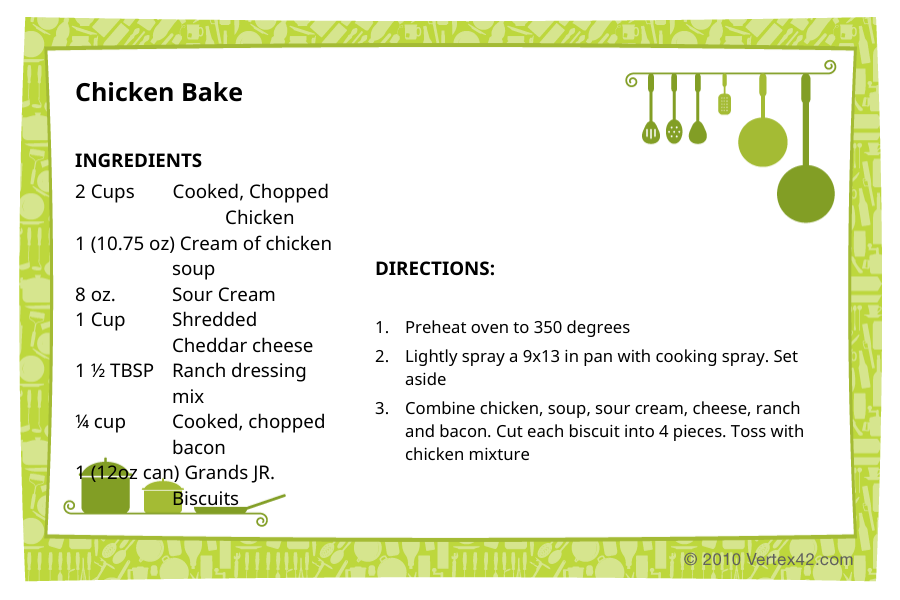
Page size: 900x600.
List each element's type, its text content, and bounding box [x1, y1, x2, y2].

text 1 (12oz can) Grands JR. Biscuits [75, 459, 337, 511]
subtitle Chicken Bake [75, 75, 825, 109]
subtitle DIRECTIONS: [375, 255, 825, 281]
text 1 ½ TBSP Ranch dressing mix [75, 357, 337, 408]
text 1 Cup Shredded Cheddar cheese [75, 306, 337, 357]
subtitle INGREDIENTS [75, 147, 337, 173]
text 2 Cups Cooked, Chopped Chicken [75, 179, 337, 230]
text 1 (10.75 oz) Cream of chicken soup [75, 230, 337, 281]
text Lightly spray a 9x13 in pan with cooking spray. Set aside [375, 345, 825, 391]
text ¼ cup Cooked, chopped bacon [75, 408, 337, 459]
text 8 oz. Sour Cream [75, 281, 337, 306]
picture [16, 10, 884, 589]
text Preheat oven to 350 degrees [375, 316, 825, 339]
text Combine chicken, soup, sour cream, cheese, ranch and bacon. Cut each biscuit into 4 pieces. Toss with chicken mixture [375, 397, 825, 465]
